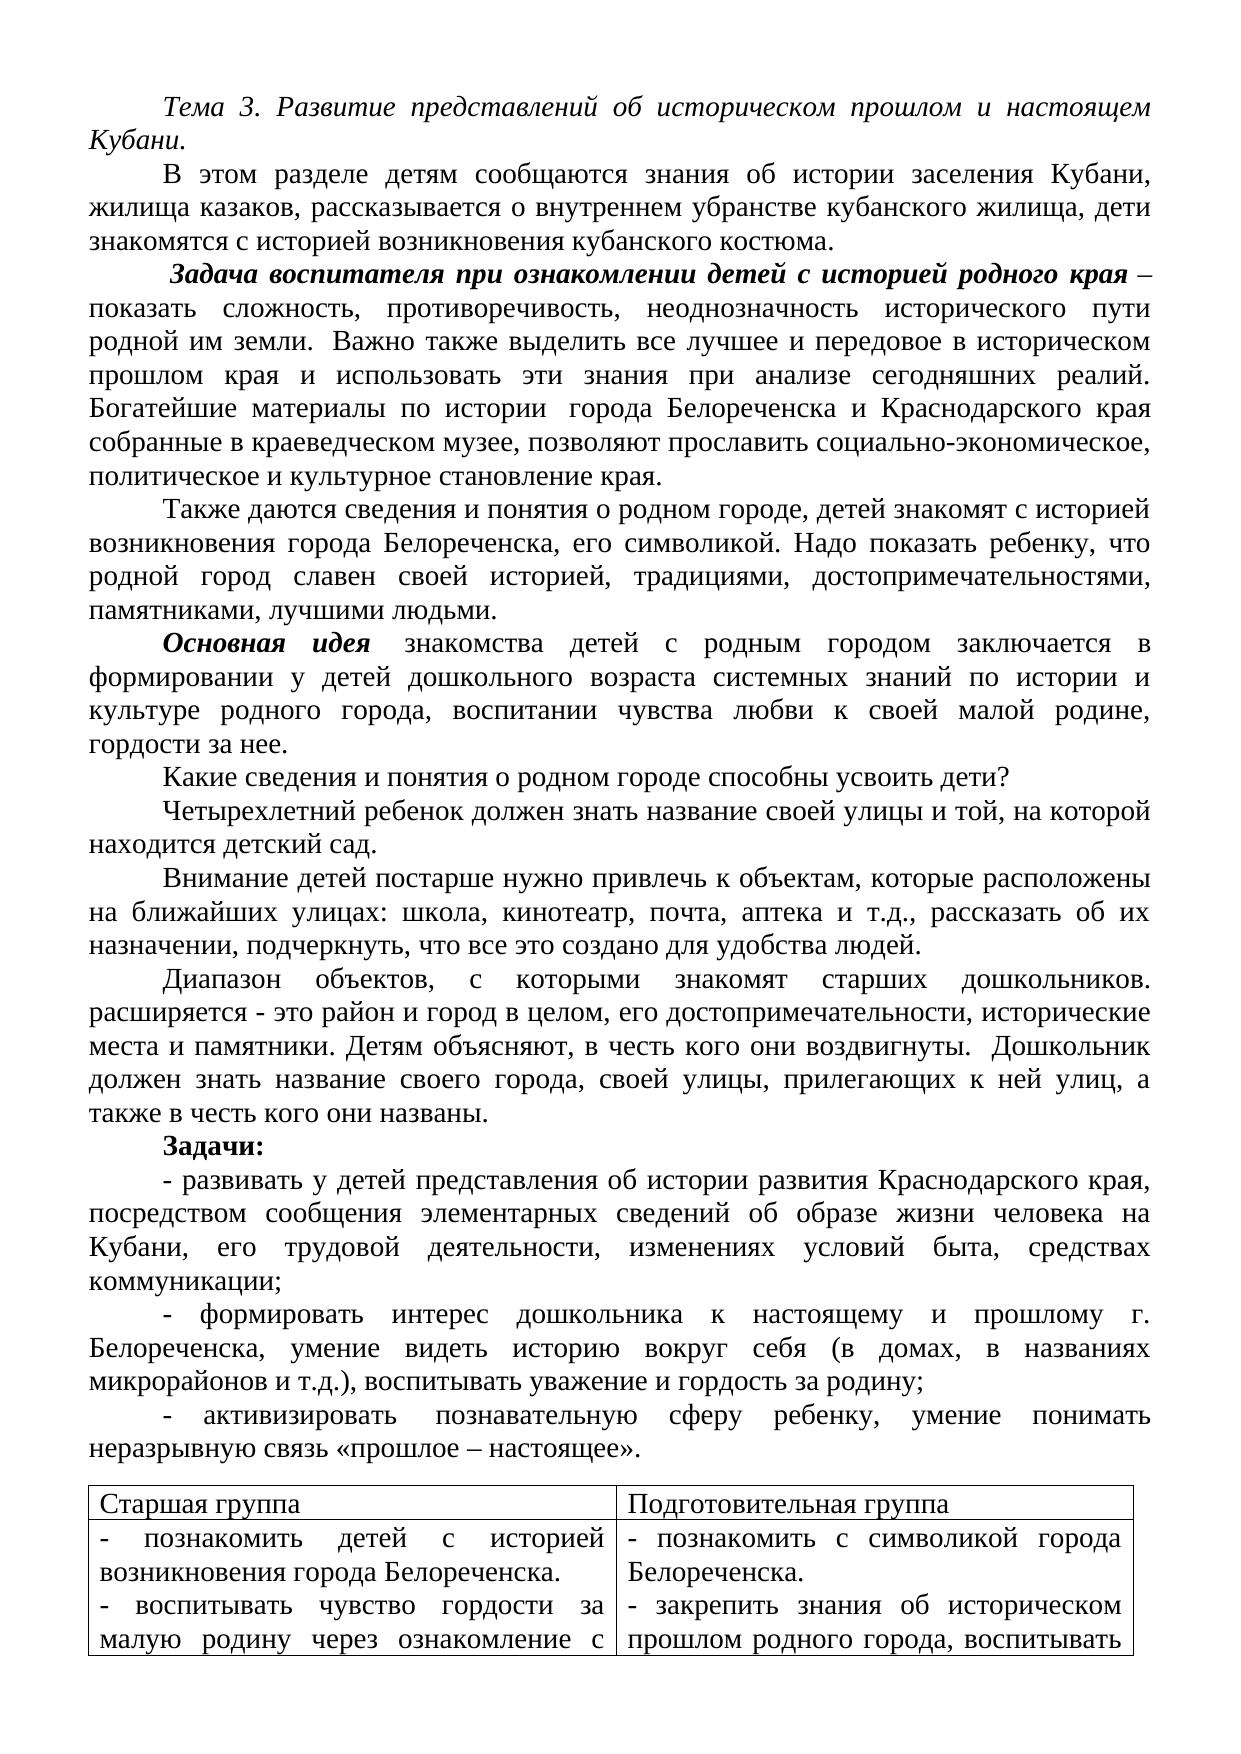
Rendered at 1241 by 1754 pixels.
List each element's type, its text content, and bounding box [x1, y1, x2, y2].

text Основная идея знакомства детей с родным городом заключается в формировании у детей дошкольного возраста системных знаний по истории и культуре родного города, воспитании чувства любви к своей малой родине, гордости за нее. [89, 625, 1152, 759]
text Какие сведения и понятия о родном городе способны усвоить дети? [89, 759, 1152, 793]
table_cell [617, 1520, 1133, 1654]
table_header Подготовительная группа [617, 1486, 1133, 1519]
text Задачи: [89, 1128, 1152, 1162]
text - развивать у детей представления об истории развития Краснодарского края, посредством сообщения элементарных сведений об образе жизни человека на Кубани, его трудовой деятельности, изменениях условий быта, средствах коммуникации; [89, 1162, 1152, 1296]
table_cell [89, 1520, 616, 1654]
text Также даются сведения и понятия о родном городе, детей знакомят с историей возникновения города Белореченска, его символикой. Надо показать ребенку, что родной город славен своей историей, традициями, достопримечательностями, памятниками, лучшими людьми. [89, 491, 1152, 625]
text - активизировать познавательную сферу ребенку, умение понимать неразрывную связь «прошлое – настоящее». [89, 1397, 1152, 1464]
text Диапазон объектов, с которыми знакомят старших дошкольников. расширяется - это район и город в целом, его достопримечательности, исторические места и памятники. Детям объясняют, в честь кого они воздвигнуты. Дошкольник должен знать название своего города, своей улицы, прилегающих к ней улиц, а также в честь кого они названы. [89, 961, 1152, 1128]
text Внимание детей постарше нужно привлечь к объектам, которые расположены на ближайших улицах: школа, кинотеатр, почта, аптека и т.д., рассказать об их назначении, подчеркнуть, что все это создано для удобства людей. [89, 860, 1152, 961]
text Четырехлетний ребенок должен знать название своей улицы и той, на которой находится детский сад. [89, 793, 1152, 860]
table_header Старшая группа [89, 1486, 616, 1519]
text - формировать интерес дошкольника к настоящему и прошлому г. Белореченска, умение видеть историю вокруг себя (в домах, в названиях микрорайонов и т.д.), воспитывать уважение и гордость за родину; [89, 1296, 1152, 1397]
text Тема 3. Развитие представлений об историческом прошлом и настоящем Кубани. [89, 89, 1152, 156]
text В этом разделе детям сообщаются знания об истории заселения Кубани, жилища казаков, рассказывается о внутреннем убранстве кубанского жилища, дети знакомятся с историей возникновения кубанского костюма. [89, 156, 1152, 256]
text Задача воспитателя при ознакомлении детей с историей родного края – показать сложность, противоречивость, неоднозначность исторического пути родной им земли. Важно также выделить все лучшее и передовое в историческом прошлом края и использовать эти знания при анализе сегодняшних реалий. Богатейшие материалы по истории города Белореченска и Краснодарского края собранные в краеведческом музее, позволяют прославить социально-экономическое, политическое и культурное становление края. [89, 256, 1152, 491]
